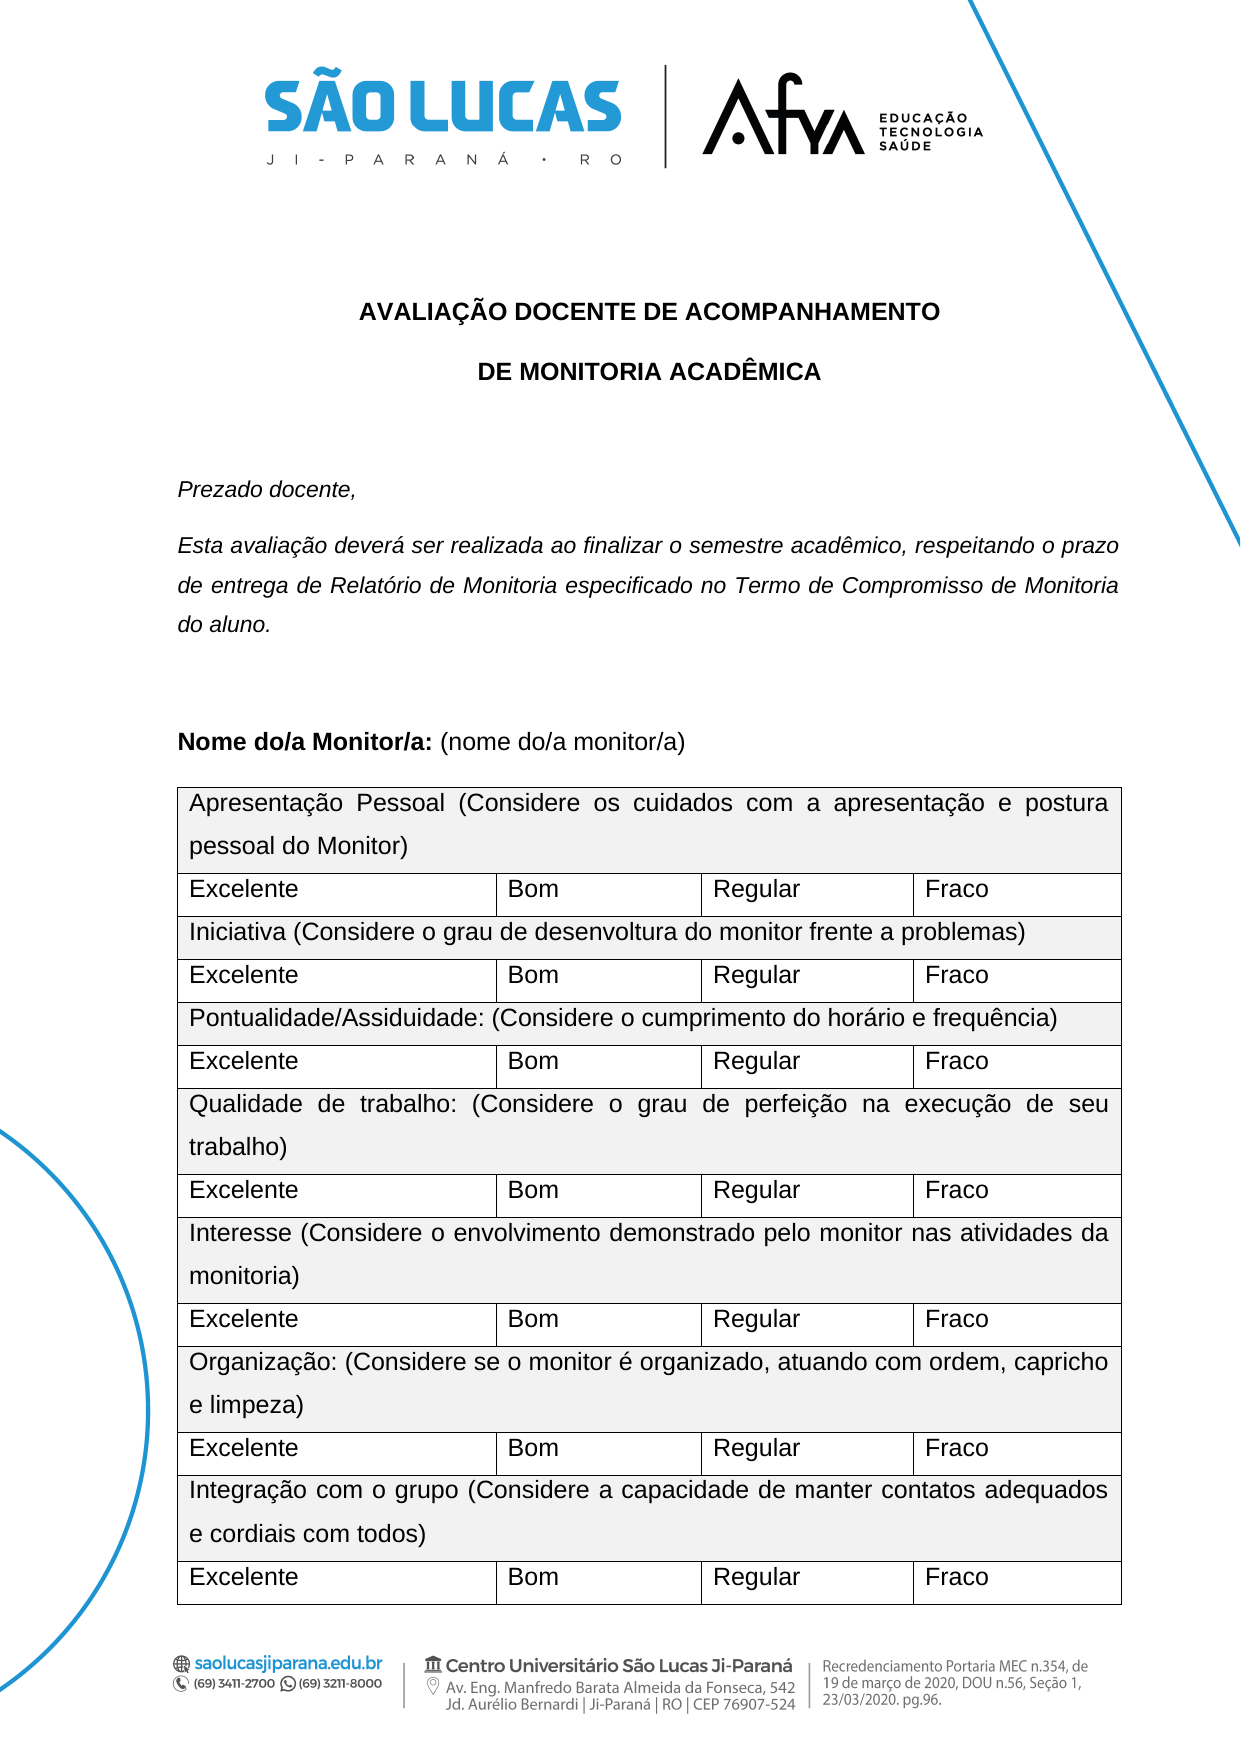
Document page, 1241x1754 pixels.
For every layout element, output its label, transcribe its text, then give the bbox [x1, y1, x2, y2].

table_cell Qualidade de trabalho: (Considere o grau de perfeição na execução de seu trabalho) [178, 1089, 1121, 1174]
table_cell Bom [497, 874, 701, 916]
table_cell Interesse (Considere o envolvimento demonstrado pelo monitor nas atividades da monitoria) [178, 1218, 1121, 1303]
text DE MONITORIA ACADÊMICA [177, 357, 1122, 385]
table_cell Regular [702, 1562, 913, 1603]
table_cell Regular [702, 1046, 913, 1088]
text AVALIAÇÃO DOCENTE DE ACOMPANHAMENTO [177, 297, 1122, 326]
table_cell Organização: (Considere se o monitor é organizado, atuando com ordem, capricho e limpeza) [178, 1347, 1121, 1432]
table_cell Fraco [914, 1046, 1121, 1088]
table_cell Integração com o grupo (Considere a capacidade de manter contatos adequados e cordiais com todos) [178, 1476, 1121, 1561]
table_cell Excelente [178, 1175, 496, 1217]
table_cell Regular [702, 874, 913, 916]
table_cell Bom [497, 1562, 701, 1603]
table_cell Fraco [914, 874, 1121, 916]
text Nome do/a Monitor/a: (nome do/a monitor/a) [177, 727, 1122, 756]
table_cell Iniciativa (Considere o grau de desenvoltura do monitor frente a problemas) [178, 917, 1121, 959]
text Prezado docente, [177, 476, 1122, 502]
table_cell Excelente [178, 960, 496, 1002]
table_cell Fraco [914, 960, 1121, 1002]
table_cell Fraco [914, 1562, 1121, 1603]
table_cell Bom [497, 1304, 701, 1346]
text Esta avaliação deverá ser realizada ao finalizar o semestre acadêmico, respeitando o prazo de entrega de Relatório de Monitoria especificado no Termo de Compromisso de Monitoria do aluno. [177, 532, 1122, 638]
picture [0, 0, 1241, 1748]
table_cell Excelente [178, 1046, 496, 1088]
table_cell Excelente [178, 1433, 496, 1474]
table_cell Regular [702, 960, 913, 1002]
table_cell Pontualidade/Assiduidade: (Considere o cumprimento do horário e frequência) [178, 1003, 1121, 1045]
table_cell Fraco [914, 1304, 1121, 1346]
table_cell Bom [497, 960, 701, 1002]
table_cell Bom [497, 1046, 701, 1088]
table_cell Regular [702, 1433, 913, 1474]
table_cell Bom [497, 1175, 701, 1217]
table_cell Excelente [178, 874, 496, 916]
table_cell Bom [497, 1433, 701, 1474]
table_header Apresentação Pessoal (Considere os cuidados com a apresentação e postura pessoal do Monitor) [178, 788, 1121, 873]
table_cell Fraco [914, 1433, 1121, 1474]
table_cell Excelente [178, 1304, 496, 1346]
table_cell Fraco [914, 1175, 1121, 1217]
table_cell Regular [702, 1304, 913, 1346]
table_cell Excelente [178, 1562, 496, 1603]
table_cell Regular [702, 1175, 913, 1217]
